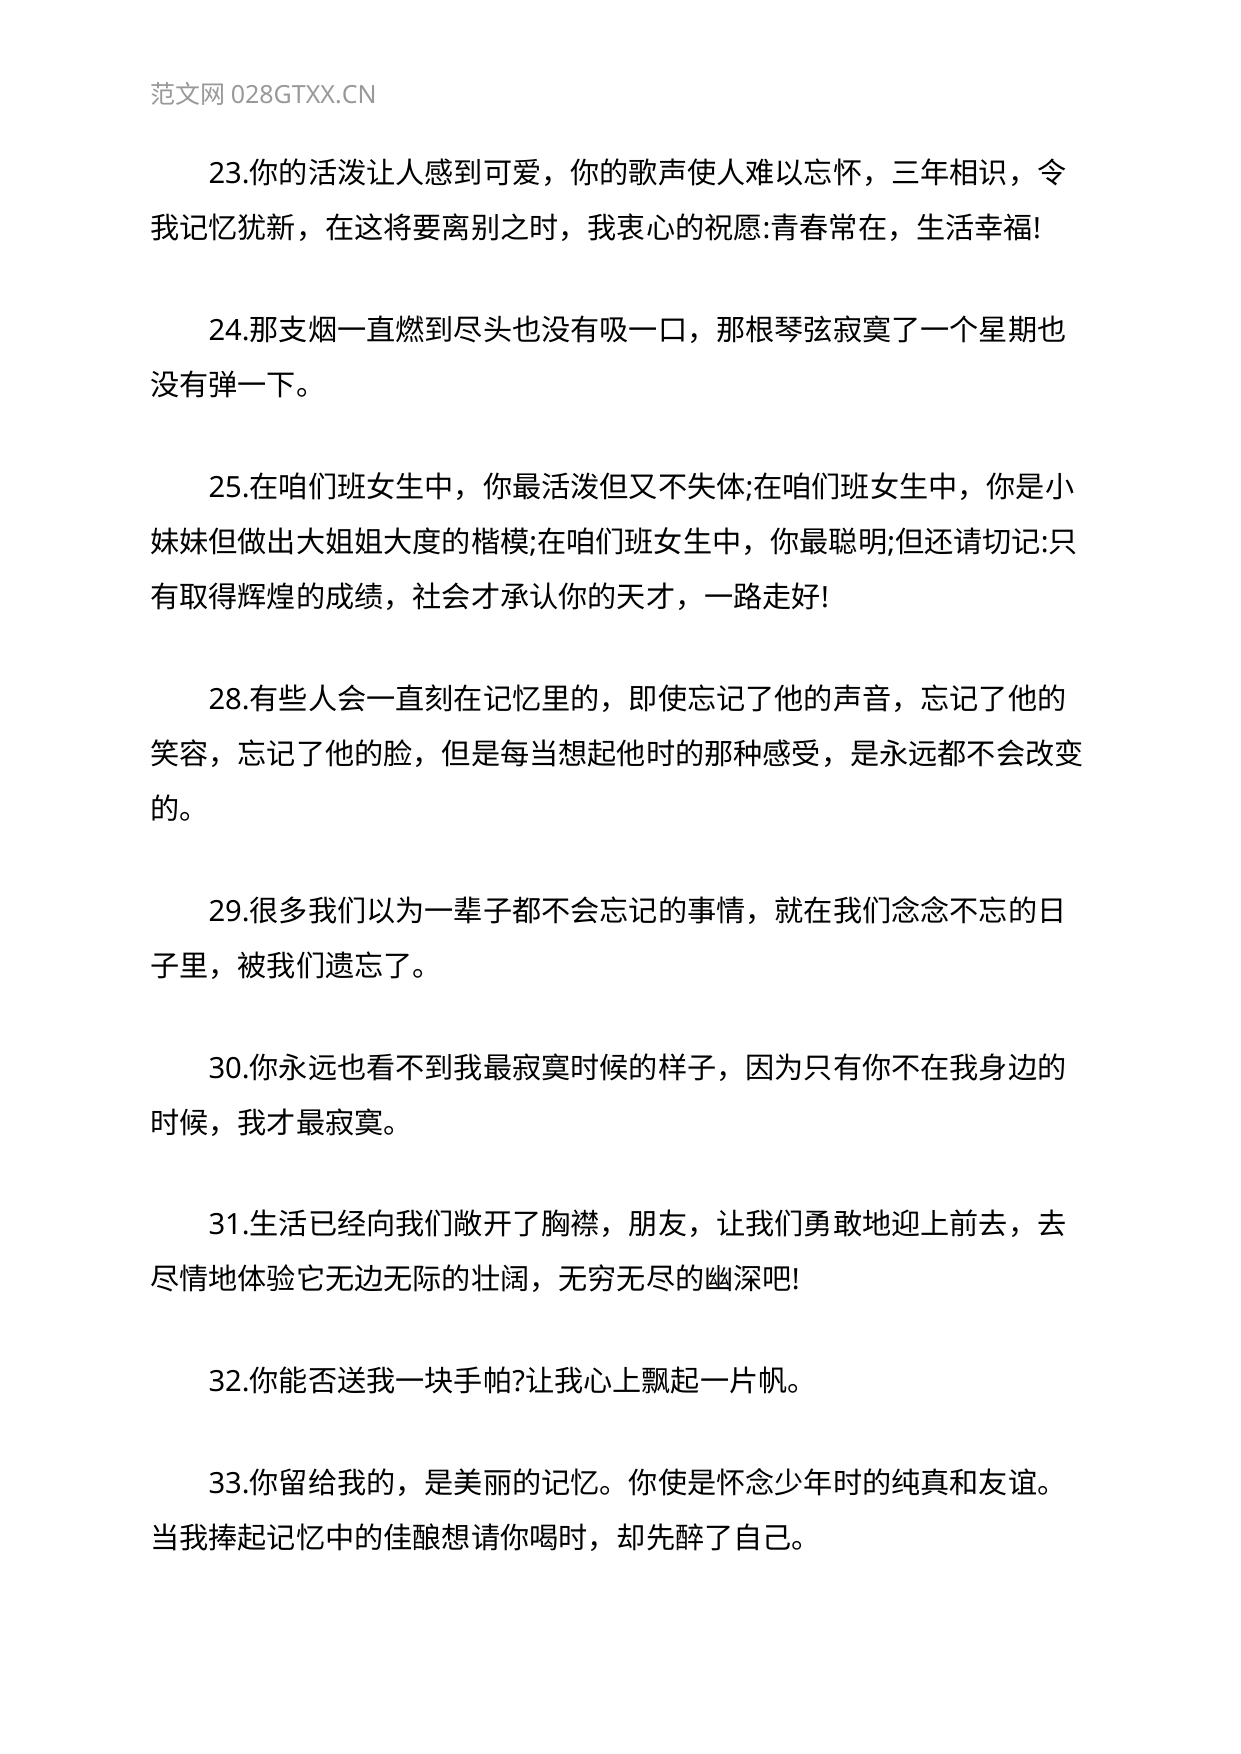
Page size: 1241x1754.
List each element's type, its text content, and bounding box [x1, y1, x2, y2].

text 28.有些人会一直刻在记忆里的，即使忘记了他的声音，忘记了他的笑容，忘记了他的脸，但是每当想起他时的那种感受，是永远都不会改变的。 [150, 676, 1090, 828]
text 32.你能否送我一块手帕?让我心上飘起一片帆。 [150, 1358, 1090, 1400]
text 31.生活已经向我们敞开了胸襟，朋友，让我们勇敢地迎上前去，去尽情地体验它无边无际的壮阔，无穷无尽的幽深吧! [150, 1201, 1090, 1298]
text 23.你的活泼让人感到可爱，你的歌声使人难以忘怀，三年相识，令我记忆犹新，在这将要离别之时，我衷心的祝愿:青春常在，生活幸福! [150, 150, 1090, 247]
text 29.很多我们以为一辈子都不会忘记的事情，就在我们念念不忘的日子里，被我们遗忘了。 [150, 887, 1090, 985]
text 24.那支烟一直燃到尽头也没有吸一口，那根琴弦寂寞了一个星期也没有弹一下。 [150, 307, 1090, 404]
text 25.在咱们班女生中，你最活泼但又不失体;在咱们班女生中，你是小妹妹但做出大姐姐大度的楷模;在咱们班女生中，你最聪明;但还请切记:只有取得辉煌的成绩，社会才承认你的天才，一路走好! [150, 464, 1090, 616]
text 33.你留给我的，是美丽的记忆。你使是怀念少年时的纯真和友谊。当我捧起记忆中的佳酿想请你喝时，却先醉了自己。 [150, 1460, 1090, 1557]
text 30.你永远也看不到我最寂寞时候的样子，因为只有你不在我身边的时候，我才最寂寞。 [150, 1044, 1090, 1141]
